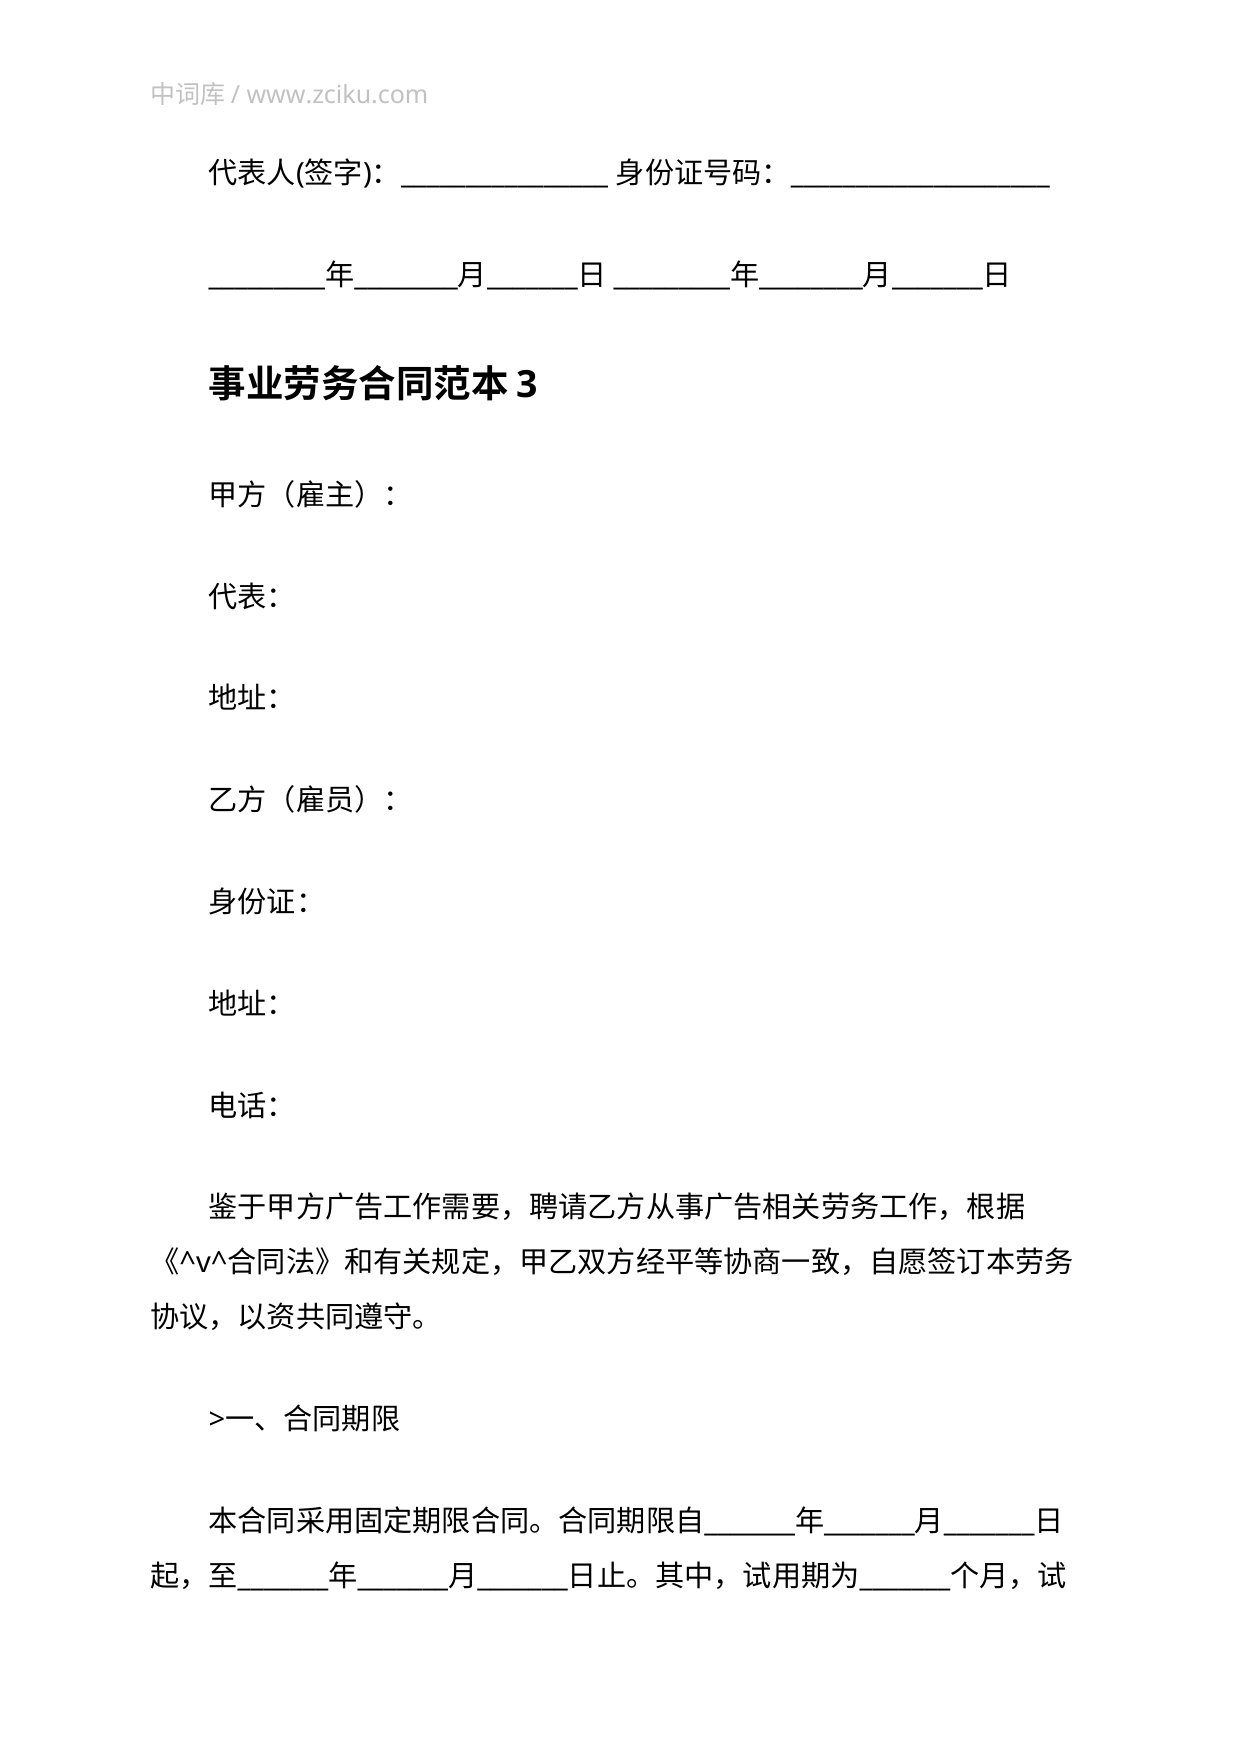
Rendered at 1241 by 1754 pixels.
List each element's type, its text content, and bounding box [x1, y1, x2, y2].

text 地址： [150, 675, 1090, 717]
text 乙方（雇员）： [150, 777, 1090, 819]
text 鉴于甲方广告工作需要，聘请乙方从事广告相关劳务工作，根据《^v^合同法》和有关规定，甲乙双方经平等协商一致，自愿签订本劳务协议，以资共同遵守。 [150, 1184, 1090, 1336]
text 事业劳务合同范本3 [150, 354, 1090, 408]
text 代表： [150, 573, 1090, 616]
text 代表人(签字)：________________ 身份证号码：____________________ [150, 150, 1090, 192]
text 电话： [150, 1082, 1090, 1124]
text 身份证： [150, 879, 1090, 921]
text >一、合同期限 [150, 1396, 1090, 1438]
text 地址： [150, 980, 1090, 1023]
text 甲方（雇主）： [150, 472, 1090, 514]
text _________年________月_______日 _________年________月_______日 [150, 252, 1090, 294]
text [150, 1498, 1090, 1595]
